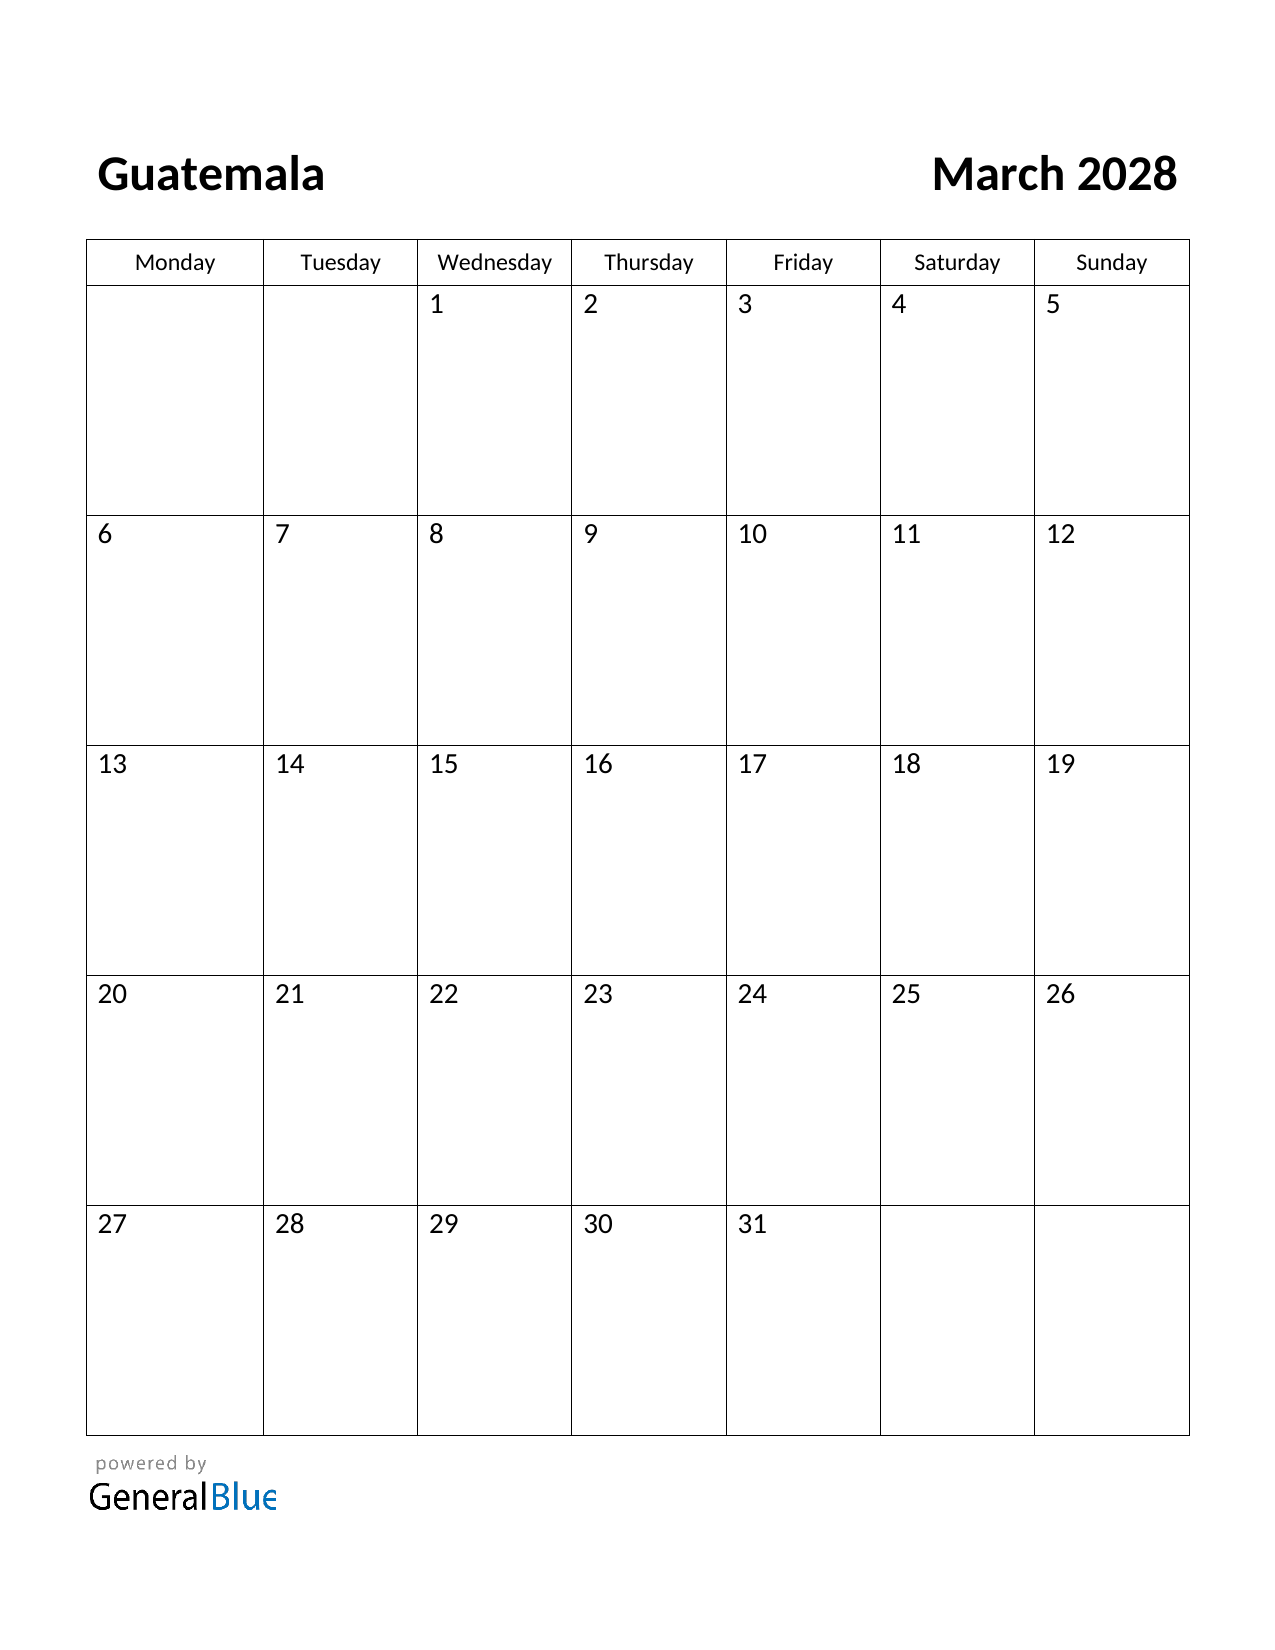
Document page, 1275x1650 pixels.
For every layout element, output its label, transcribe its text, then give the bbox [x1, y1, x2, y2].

table_cell 24 [727, 976, 880, 1008]
table_cell 1 [418, 286, 571, 318]
table_cell [727, 1008, 880, 1204]
table_cell [572, 1238, 726, 1434]
table_cell [727, 318, 880, 514]
table_cell [881, 548, 1034, 744]
table_cell 18 [881, 746, 1034, 778]
table_cell 21 [264, 976, 417, 1008]
table_cell Monday [87, 240, 263, 284]
table_cell [264, 778, 417, 974]
table_cell [881, 1238, 1034, 1434]
table_cell [1035, 1008, 1189, 1204]
table_cell [87, 1238, 263, 1434]
table_cell 5 [1035, 286, 1189, 318]
table_cell 17 [727, 746, 880, 778]
table_cell [264, 318, 417, 514]
table_cell [87, 318, 263, 514]
table_cell [727, 778, 880, 974]
table_cell [1035, 1206, 1189, 1238]
table_cell [86, 1436, 1189, 1534]
table_cell [1035, 778, 1189, 974]
table_cell 19 [1035, 746, 1189, 778]
table_cell [881, 1008, 1034, 1204]
table_cell 28 [264, 1206, 417, 1238]
table_cell 13 [87, 746, 263, 778]
table_cell [418, 778, 571, 974]
table_cell [264, 1008, 417, 1204]
table_cell 29 [418, 1206, 571, 1238]
table_cell 15 [418, 746, 571, 778]
table_cell Saturday [881, 240, 1034, 284]
table_cell Thursday [572, 240, 726, 284]
table_cell [418, 1238, 571, 1434]
table_cell [1035, 548, 1189, 744]
table_cell 26 [1035, 976, 1189, 1008]
table_cell 27 [87, 1206, 263, 1238]
table_cell 4 [881, 286, 1034, 318]
table_header Guatemala [86, 105, 572, 239]
table_cell 9 [572, 516, 726, 548]
table_cell [727, 1238, 880, 1434]
table_cell Wednesday [418, 240, 571, 284]
table_cell 10 [727, 516, 880, 548]
table_cell 12 [1035, 516, 1189, 548]
table_cell [1035, 1238, 1189, 1434]
table_cell [264, 286, 417, 318]
table_cell [418, 548, 571, 744]
picture [88, 1452, 276, 1515]
table_cell 8 [418, 516, 571, 548]
table_cell [1035, 318, 1189, 514]
table_cell 25 [881, 976, 1034, 1008]
table_cell [881, 318, 1034, 514]
table_cell 16 [572, 746, 726, 778]
table_cell [87, 286, 263, 318]
table_cell [572, 318, 726, 514]
table_cell [572, 1008, 726, 1204]
table_cell [572, 548, 726, 744]
table_cell 6 [87, 516, 263, 548]
table_cell [418, 318, 571, 514]
table_cell 20 [87, 976, 263, 1008]
table_cell [881, 778, 1034, 974]
table_cell Friday [727, 240, 880, 284]
table_cell 3 [727, 286, 880, 318]
table_cell 31 [727, 1206, 880, 1238]
table_cell 7 [264, 516, 417, 548]
table_cell 11 [881, 516, 1034, 548]
table_cell Sunday [1035, 240, 1189, 284]
table_header March 2028 [572, 105, 1189, 239]
table_cell [87, 548, 263, 744]
table_cell [87, 778, 263, 974]
table_cell [881, 1206, 1034, 1238]
table_cell [264, 548, 417, 744]
table_cell 23 [572, 976, 726, 1008]
table_cell 14 [264, 746, 417, 778]
table_cell 30 [572, 1206, 726, 1238]
table_cell [87, 1008, 263, 1204]
table_cell [264, 1238, 417, 1434]
table_cell Tuesday [264, 240, 417, 284]
table_cell [572, 778, 726, 974]
table_cell 22 [418, 976, 571, 1008]
table_cell [727, 548, 880, 744]
table_cell 2 [572, 286, 726, 318]
table_cell [418, 1008, 571, 1204]
